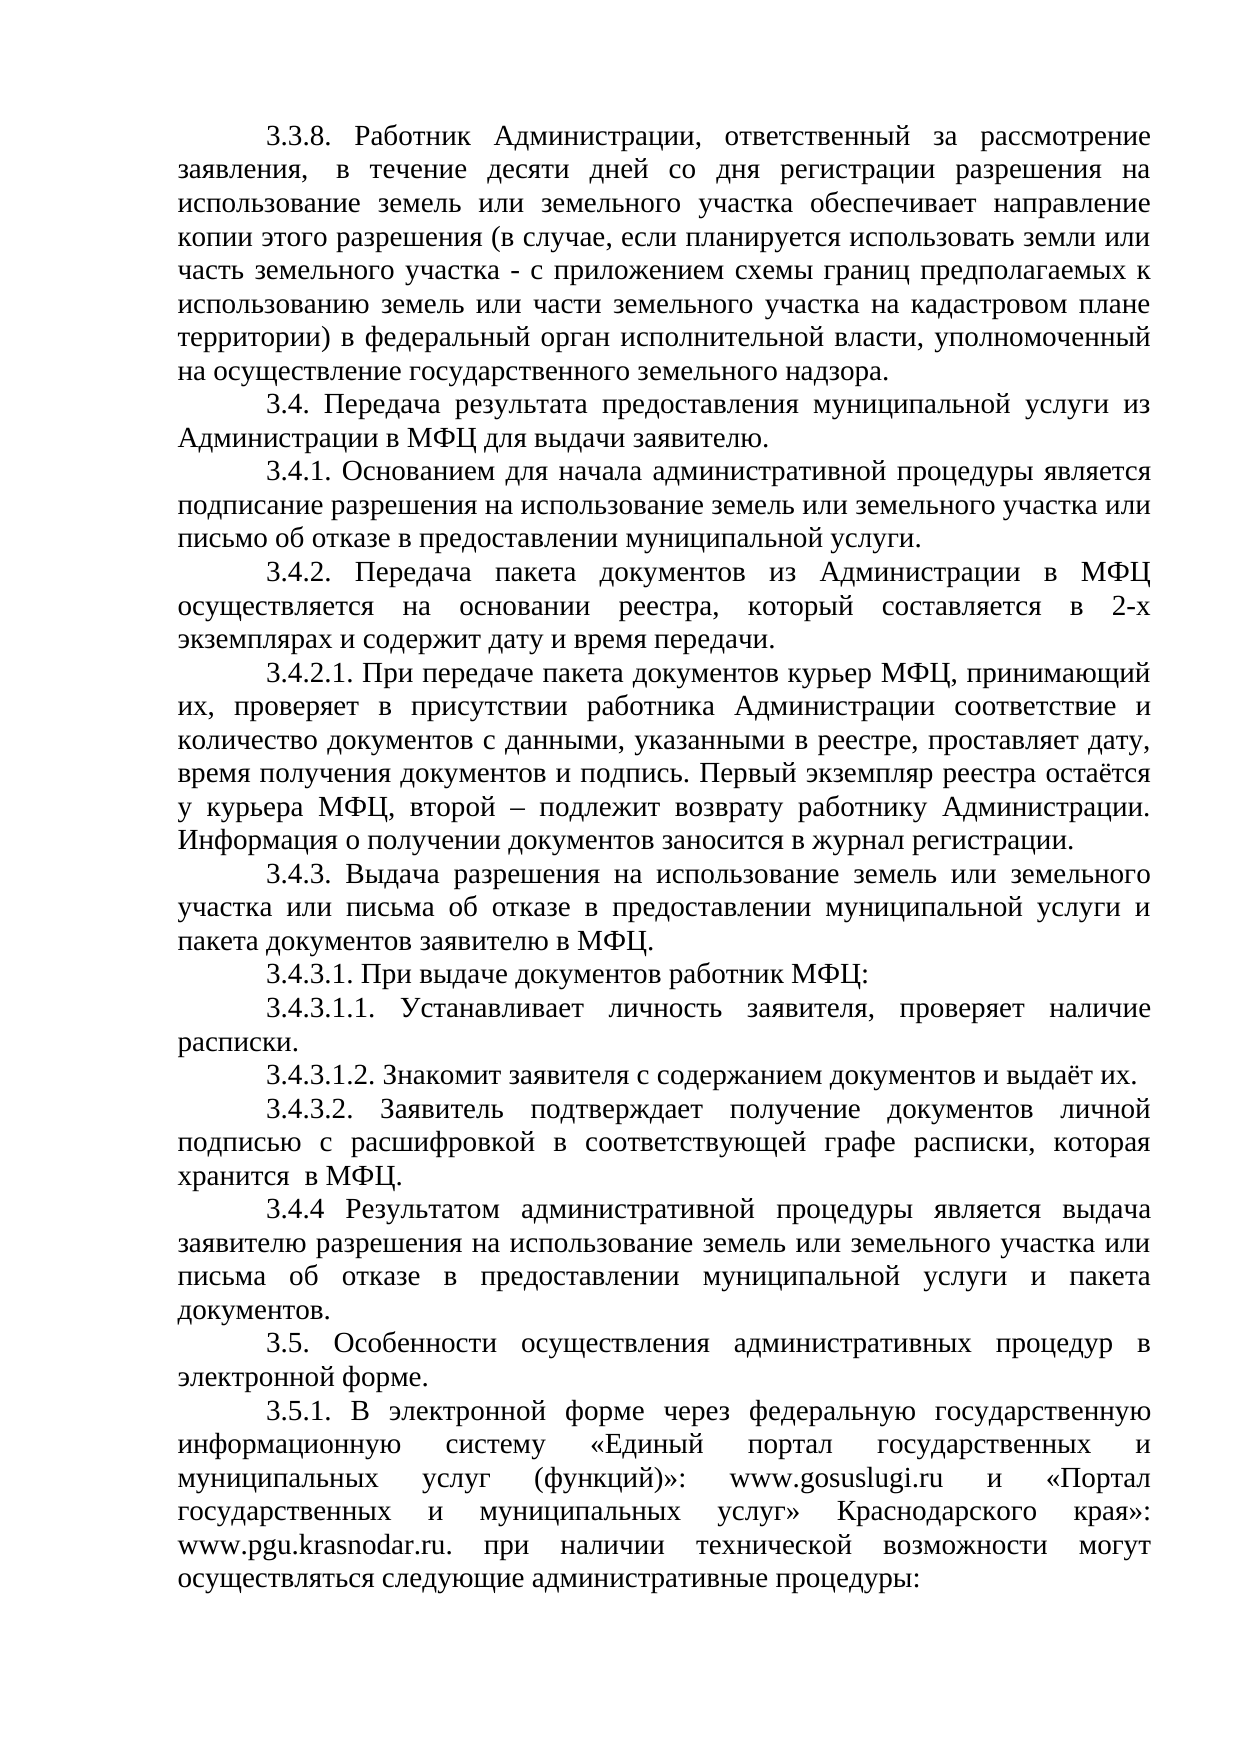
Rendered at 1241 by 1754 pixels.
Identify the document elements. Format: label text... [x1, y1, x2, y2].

text 3.4.3. Выдача разрешения на использование земель или земельного участка или письма об отказе в предоставлении муниципальной услуги и пакета документов заявителю в МФЦ. [177, 856, 1152, 957]
text 3.3.8. Работник Администрации, ответственный за рассмотрение заявления, в течение десяти дней со дня регистрации разрешения на использование земель или земельного участка обеспечивает направление копии этого разрешения (в случае, если планируется использовать земли или часть земельного участка - с приложением схемы границ предполагаемых к использованию земель или части земельного участка на кадастровом плане территории) в федеральный орган исполнительной власти, уполномоченный на осуществление государственного земельного надзора. [177, 118, 1152, 386]
text 3.4.3.1.2. Знакомит заявителя с содержанием документов и выдаёт их. [177, 1057, 1152, 1091]
text 3.4.1. Основанием для начала административной процедуры является подписание разрешения на использование земель или земельного участка или письмо об отказе в предоставлении муниципальной услуги. [177, 453, 1152, 554]
text 3.4.3.2. Заявитель подтверждает получение документов личной подписью с расшифровкой в соответствующей графе расписки, которая хранится в МФЦ. [177, 1091, 1152, 1191]
text 3.4.2.1. При передаче пакета документов курьер МФЦ, принимающий их, проверяет в присутствии работника Администрации соответствие и количество документов с данными, указанными в реестре, проставляет дату, время получения документов и подпись. Первый экземпляр реестра остаётся у курьера МФЦ, второй – подлежит возврату работнику Администрации. Информация о получении документов заносится в журнал регистрации. [177, 655, 1152, 856]
text 3.4.3.1.1. Устанавливает личность заявителя, проверяет наличие расписки. [177, 990, 1152, 1057]
text 3.5.1. В электронной форме через федеральную государственную информационную систему «Единый портал государственных и муниципальных услуг (функций)»: www.gosuslugi.ru и «Портал государственных и муниципальных услуг» Краснодарского края»: www.pgu.krasnodar.ru. при наличии технической возможности могут осуществляться следующие административные процедуры: [177, 1393, 1152, 1594]
text 3.5. Особенности осуществления административных процедур в электронной форме. [177, 1326, 1152, 1393]
text 3.4.3.1. При выдаче документов работник МФЦ: [177, 957, 1152, 990]
text 3.4. Передача результата предоставления муниципальной услуги из Администрации в МФЦ для выдачи заявителю. [177, 386, 1152, 453]
text 3.4.4 Результатом административной процедуры является выдача заявителю разрешения на использование земель или земельного участка или письма об отказе в предоставлении муниципальной услуги и пакета документов. [177, 1191, 1152, 1326]
text 3.4.2. Передача пакета документов из Администрации в МФЦ осуществляется на основании реестра, который составляется в 2-х экземплярах и содержит дату и время передачи. [177, 554, 1152, 655]
